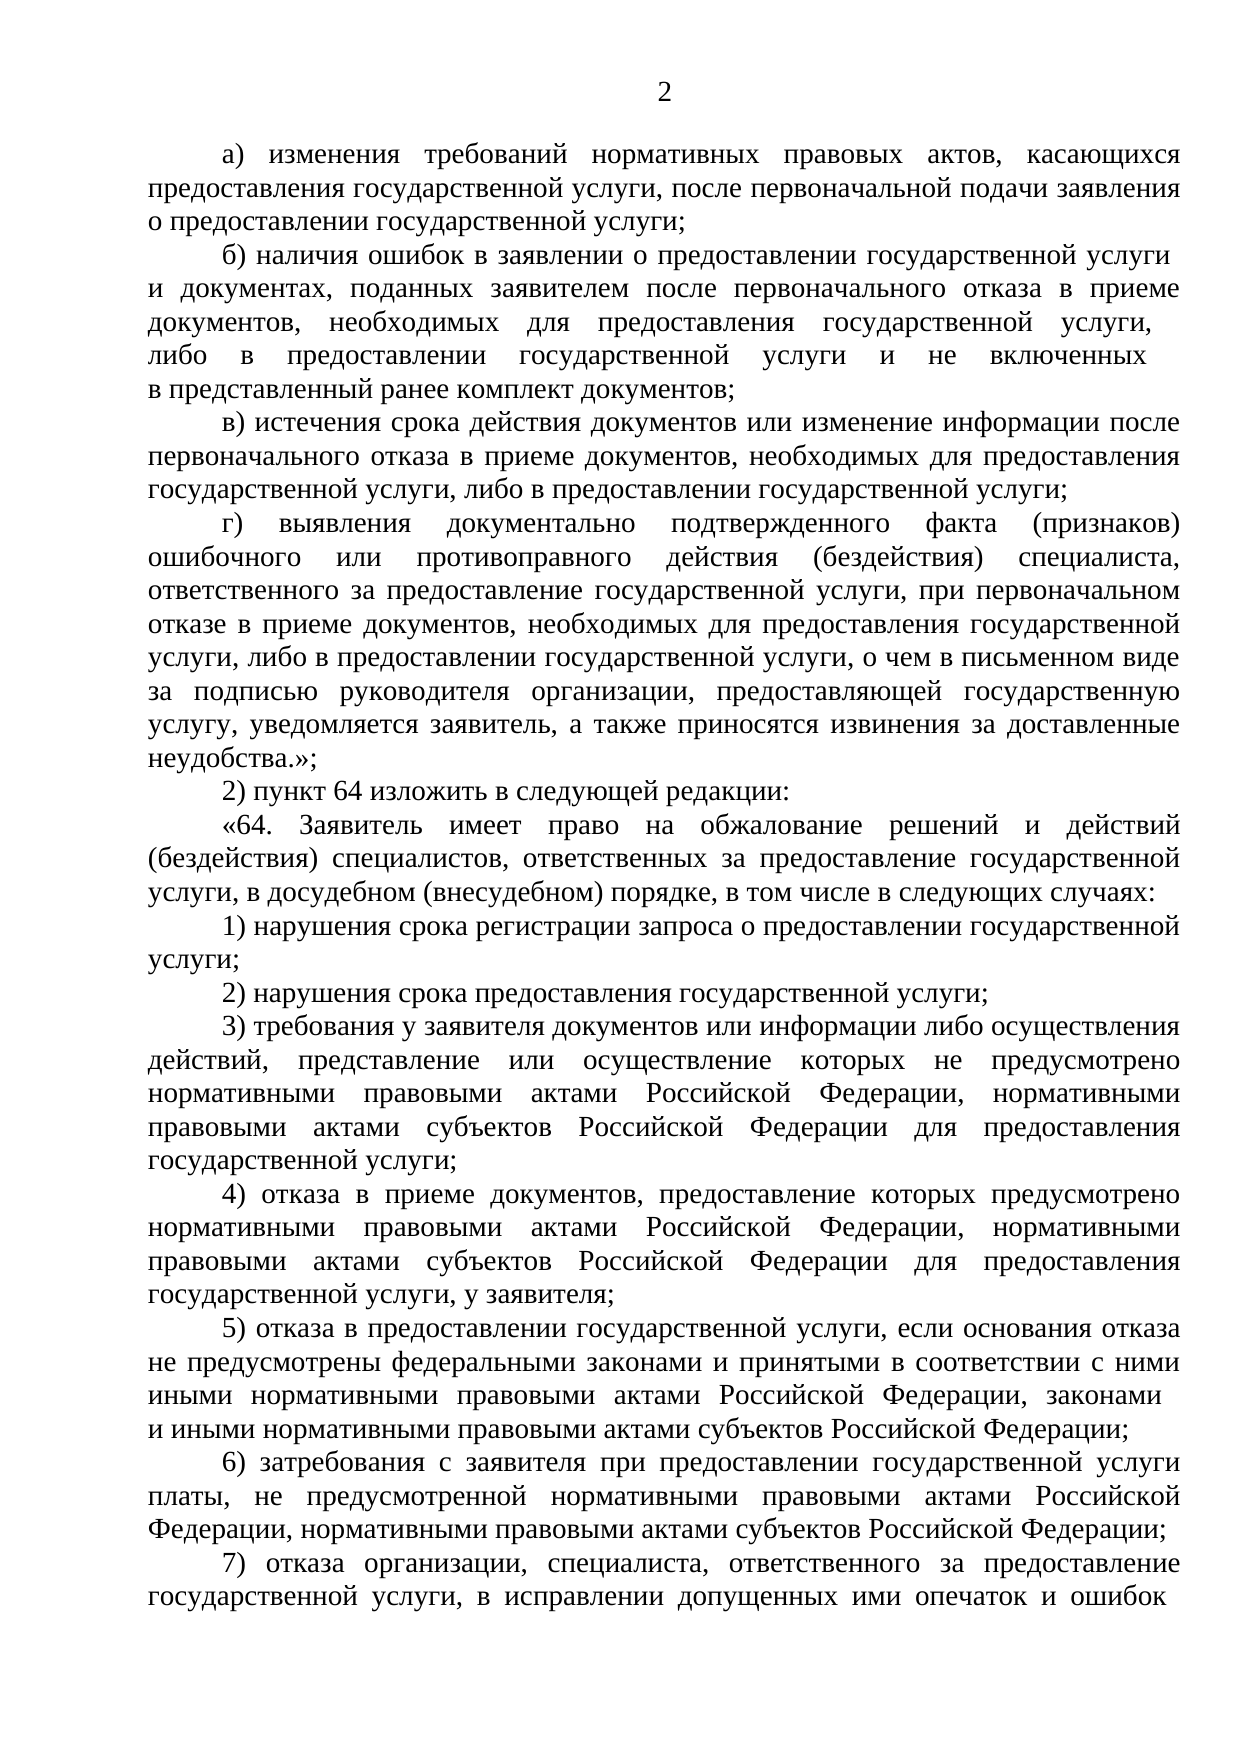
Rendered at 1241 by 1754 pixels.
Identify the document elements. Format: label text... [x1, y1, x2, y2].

text б) наличия ошибок в заявлении о предоставлении государственной услуги и документах, поданных заявителем после первоначального отказа в приеме документов, необходимых для предоставления государственной услуги, либо в предоставлении государственной услуги и не включенных в представленный ранее комплект документов; [148, 237, 1181, 404]
text 5) отказа в предоставлении государственной услуги, если основания отказа не предусмотрены федеральными законами и принятыми в соответствии с ними иными нормативными правовыми актами Российской Федерации, законами и иными нормативными правовыми актами субъектов Российской Федерации; [148, 1310, 1181, 1444]
text 1) нарушения срока регистрации запроса о предоставлении государственной услуги; [148, 908, 1181, 975]
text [148, 1545, 1181, 1612]
text «64. Заявитель имеет право на обжалование решений и действий (бездействия) специалистов, ответственных за предоставление государственной услуги, в досудебном (внесудебном) порядке, в том числе в следующих случаях: [148, 807, 1181, 908]
text в) истечения срока действия документов или изменение информации после первоначального отказа в приеме документов, необходимых для предоставления государственной услуги, либо в предоставлении государственной услуги; [148, 404, 1181, 505]
text 4) отказа в приеме документов, предоставление которых предусмотрено нормативными правовыми актами Российской Федерации, нормативными правовыми актами субъектов Российской Федерации для предоставления государственной услуги, у заявителя; [148, 1176, 1181, 1310]
text 2) нарушения срока предоставления государственной услуги; [148, 975, 1181, 1008]
text 2) пункт 64 изложить в следующей редакции: [148, 773, 1181, 807]
text 6) затребования с заявителя при предоставлении государственной услуги платы, не предусмотренной нормативными правовыми актами Российской Федерации, нормативными правовыми актами субъектов Российской Федерации; [148, 1444, 1181, 1545]
text г) выявления документально подтвержденного факта (признаков) ошибочного или противоправного действия (бездействия) специалиста, ответственного за предоставление государственной услуги, при первоначальном отказе в приеме документов, необходимых для предоставления государственной услуги, либо в предоставлении государственной услуги, о чем в письменном виде за подписью руководителя организации, предоставляющей государственную услугу, уведомляется заявитель, а также приносятся извинения за доставленные неудобства.»; [148, 505, 1181, 773]
text 3) требования у заявителя документов или информации либо осуществления действий, представление или осуществление которых не предусмотрено нормативными правовыми актами Российской Федерации, нормативными правовыми актами субъектов Российской Федерации для предоставления государственной услуги; [148, 1008, 1181, 1176]
text а) изменения требований нормативных правовых актов, касающихся предоставления государственной услуги, после первоначальной подачи заявления о предоставлении государственной услуги; [148, 136, 1181, 237]
